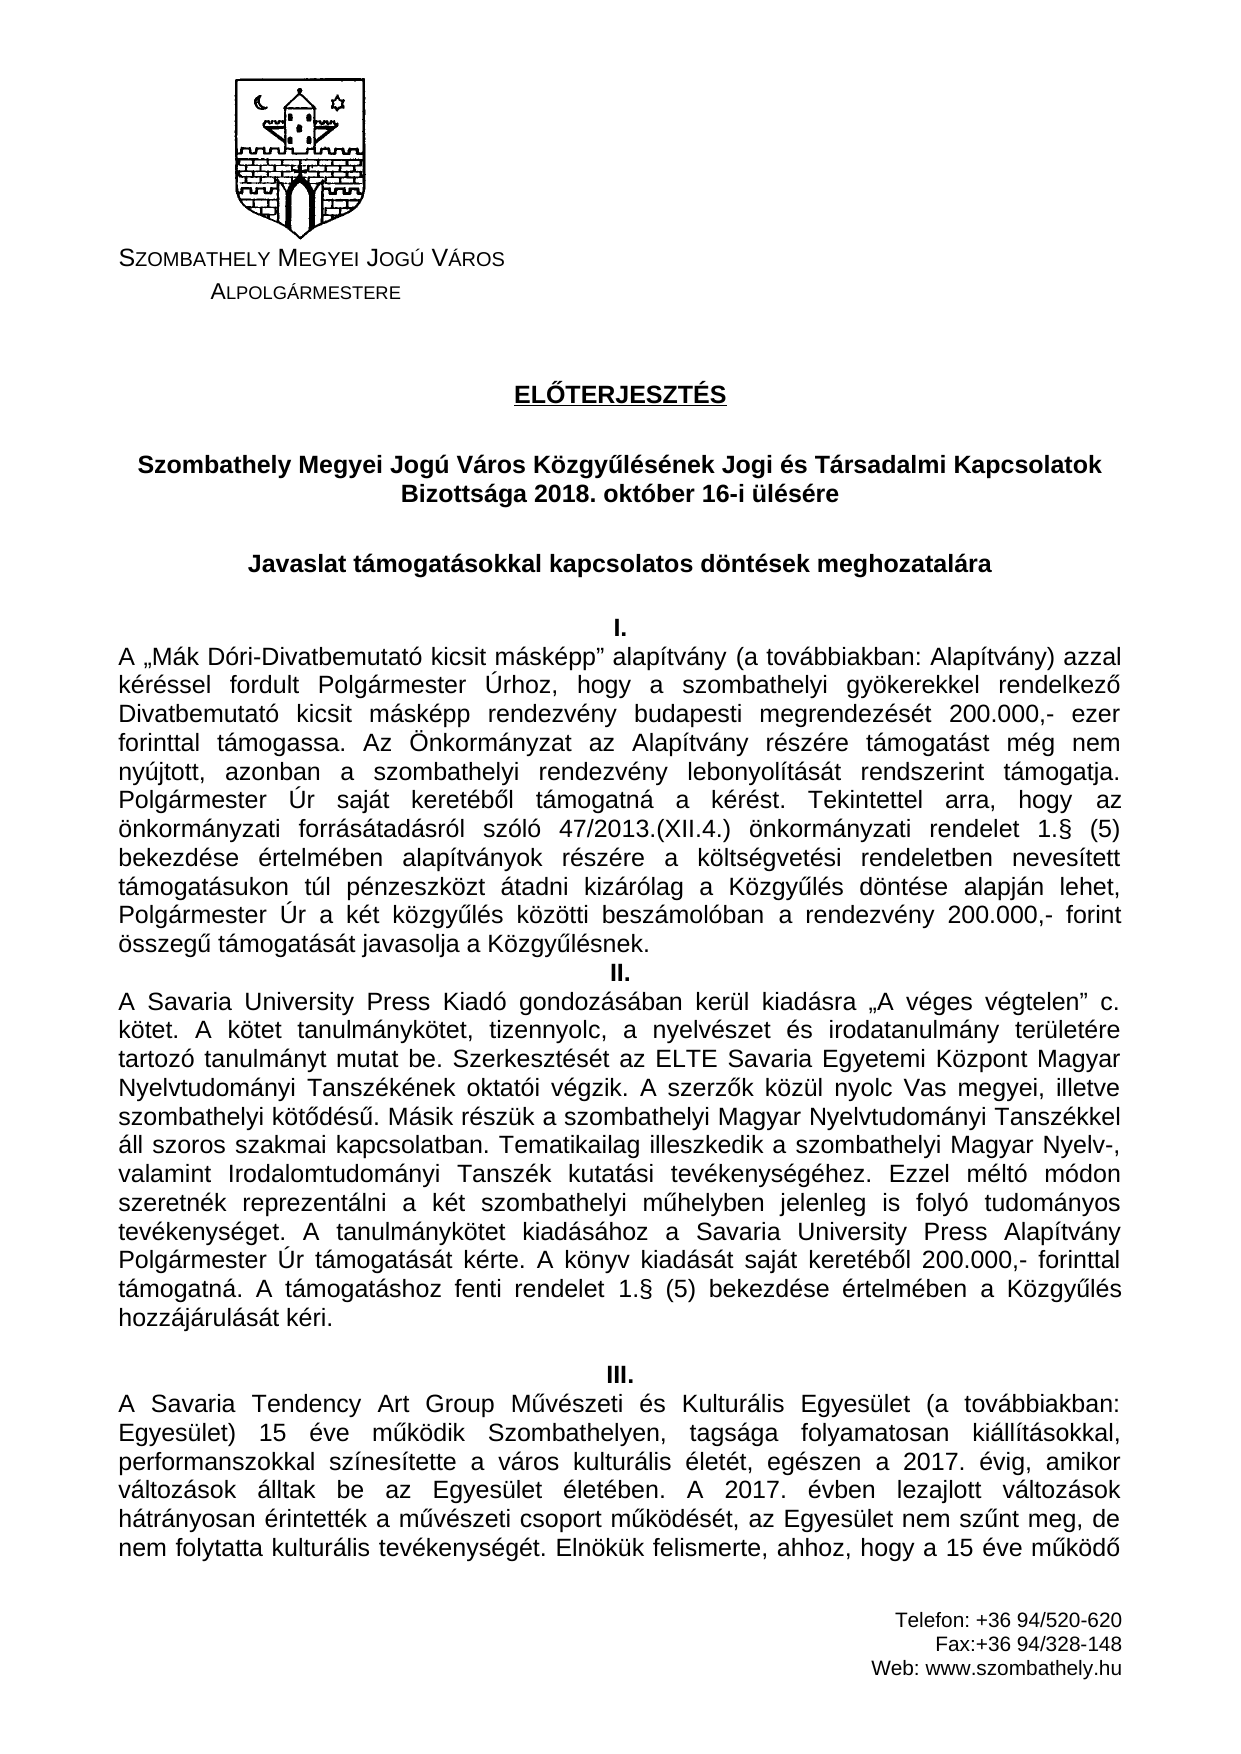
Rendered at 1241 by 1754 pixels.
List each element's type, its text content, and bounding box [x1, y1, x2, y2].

text Szombathely Megyei Jogú Város Közgyűlésének Jogi és Társadalmi Kapcsolatok Bizottsága 2018. október 16-i ülésére [118, 450, 1122, 508]
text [118, 1389, 1122, 1561]
text ELŐTERJESZTÉS [118, 380, 1122, 409]
text A „Mák Dóri-Divatbemutató kicsit másképp” alapítvány (a továbbiakban: Alapítvány) azzal kéréssel fordult Polgármester Úrhoz, hogy a szombathelyi gyökerekkel rendelkező Divatbemutató kicsit másképp rendezvény budapesti megrendezését 200.000,- ezer forinttal támogassa. Az Önkormányzat az Alapítvány részére támogatást még nem nyújtott, azonban a szombathelyi rendezvény lebonyolítását rendszerint támogatja. Polgármester Úr saját keretéből támogatná a kérést. Tekintettel arra, hogy az önkormányzati forrásátadásról szóló 47/2013.(XII.4.) önkormányzati rendelet 1.§ (5) bekezdése értelmében alapítványok részére a költségvetési rendeletben nevesített támogatásukon túl pénzeszközt átadni kizárólag a Közgyűlés döntése alapján lehet, Polgármester Úr a két közgyűlés közötti beszámolóban a rendezvény 200.000,- forint összegű támogatását javasolja a Közgyűlésnek. [118, 641, 1122, 958]
text Javaslat támogatásokkal kapcsolatos döntések meghozatalára [118, 549, 1122, 578]
picture [230, 73, 372, 243]
text II. [118, 958, 1122, 986]
text A Savaria University Press Kiadó gondozásában kerül kiadásra „A véges végtelen” c. kötet. A kötet tanulmánykötet, tizennyolc, a nyelvészet és irodatanulmány területére tartozó tanulmányt mutat be. Szerkesztését az ELTE Savaria Egyetemi Központ Magyar Nyelvtudományi Tanszékének oktatói végzik. A szerzők közül nyolc Vas megyei, illetve szombathelyi kötődésű. Másik részük a szombathelyi Magyar Nyelvtudományi Tanszékkel áll szoros szakmai kapcsolatban. Tematikailag illeszkedik a szombathelyi Magyar Nyelv-, valamint Irodalomtudományi Tanszék kutatási tevékenységéhez. Ezzel méltó módon szeretnék reprezentálni a két szombathelyi műhelyben jelenleg is folyó tudományos tevékenységet. A tanulmánykötet kiadásához a Savaria University Press Alapítvány Polgármester Úr támogatását kérte. A könyv kiadását saját keretéből 200.000,- forinttal támogatná. A támogatáshoz fenti rendelet 1.§ (5) bekezdése értelmében a Közgyűlés hozzájárulását kéri. [118, 986, 1122, 1331]
text I. [118, 613, 1122, 641]
text III. [118, 1360, 1122, 1389]
